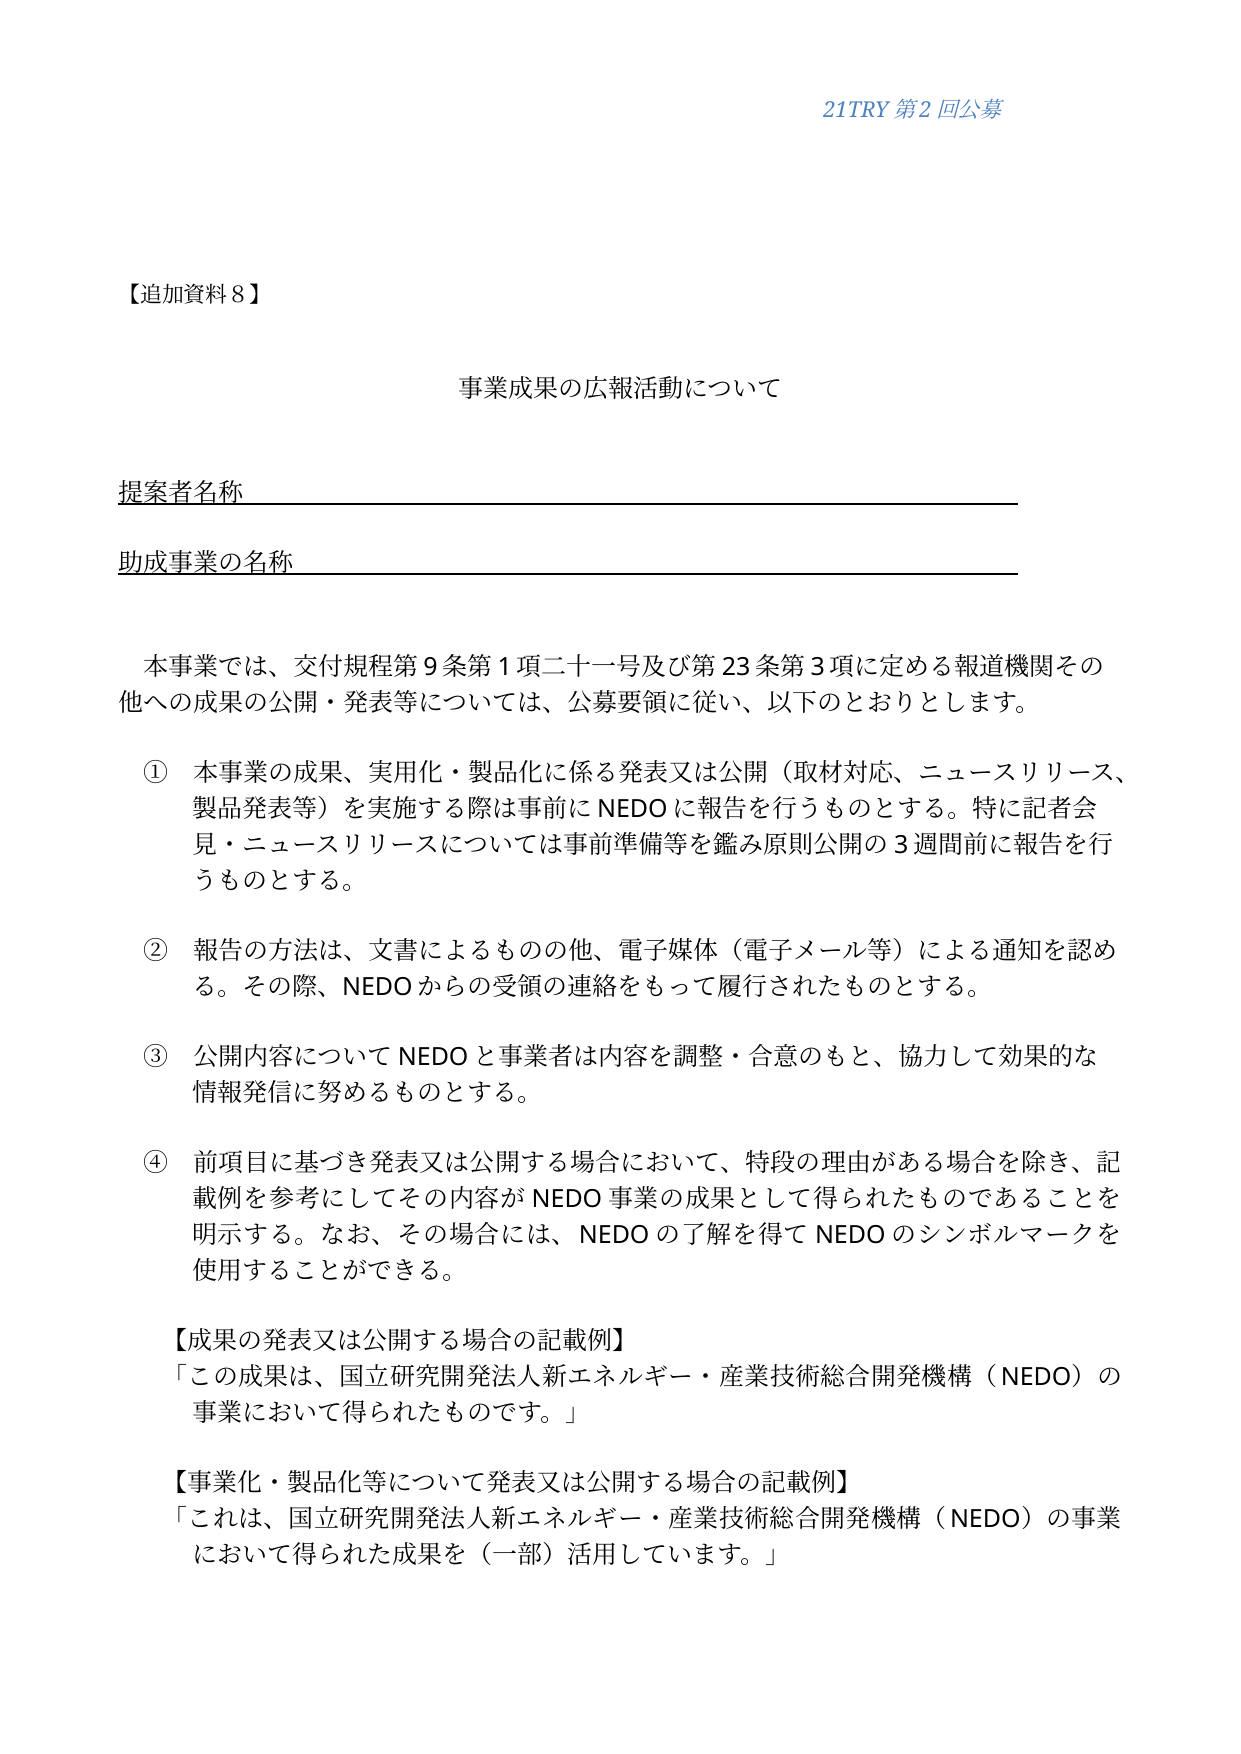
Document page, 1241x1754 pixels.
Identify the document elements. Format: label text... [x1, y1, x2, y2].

text 【事業化・製品化等について発表又は公開する場合の記載例】 [162, 1462, 1122, 1498]
text 【成果の発表又は公開する場合の記載例】 [162, 1321, 1122, 1356]
text ③ 公開内容についてNEDOと事業者は内容を調整・合意のもと、協力して効果的な情報発信に努めるものとする。 [118, 1036, 1122, 1108]
text 助成事業の名称 [118, 542, 1122, 578]
text 本事業では、交付規程第9条第1項二十一号及び第23条第3項に定める報道機関その他への成果の公開・発表等については、公募要領に従い、以下のとおりとします。 [118, 646, 1122, 718]
text ② 報告の方法は、文書によるものの他、電子媒体（電子メール等）による通知を認める。その際、NEDOからの受領の連絡をもって履行されたものとする。 [118, 930, 1122, 1002]
text ① 本事業の成果、実用化・製品化に係る発表又は公開（取材対応、ニュースリリース、製品発表等）を実施する際は事前にNEDOに報告を行うものとする。特に記者会見・ニュースリリースについては事前準備等を鑑み原則公開の3週間前に報告を行うものとする。 [118, 752, 1122, 896]
subtitle 【追加資料８】 [118, 277, 1122, 309]
text 「これは、国立研究開発法人新エネルギー・産業技術総合開発機構（NEDO）の事業において得られた成果を（一部）活用しています。」 [162, 1498, 1122, 1570]
text 提案者名称 [118, 472, 1122, 508]
text 「この成果は、国立研究開発法人新エネルギー・産業技術総合開発機構（NEDO）の事業において得られたものです。」 [162, 1356, 1122, 1428]
text 事業成果の広報活動について [118, 368, 1122, 404]
text ④ 前項目に基づき発表又は公開する場合において、特段の理由がある場合を除き、記載例を参考にしてその内容がNEDO事業の成果として得られたものであることを明示する。なお、その場合には、NEDOの了解を得てNEDOのシンボルマークを使用することができる。 [118, 1142, 1122, 1286]
